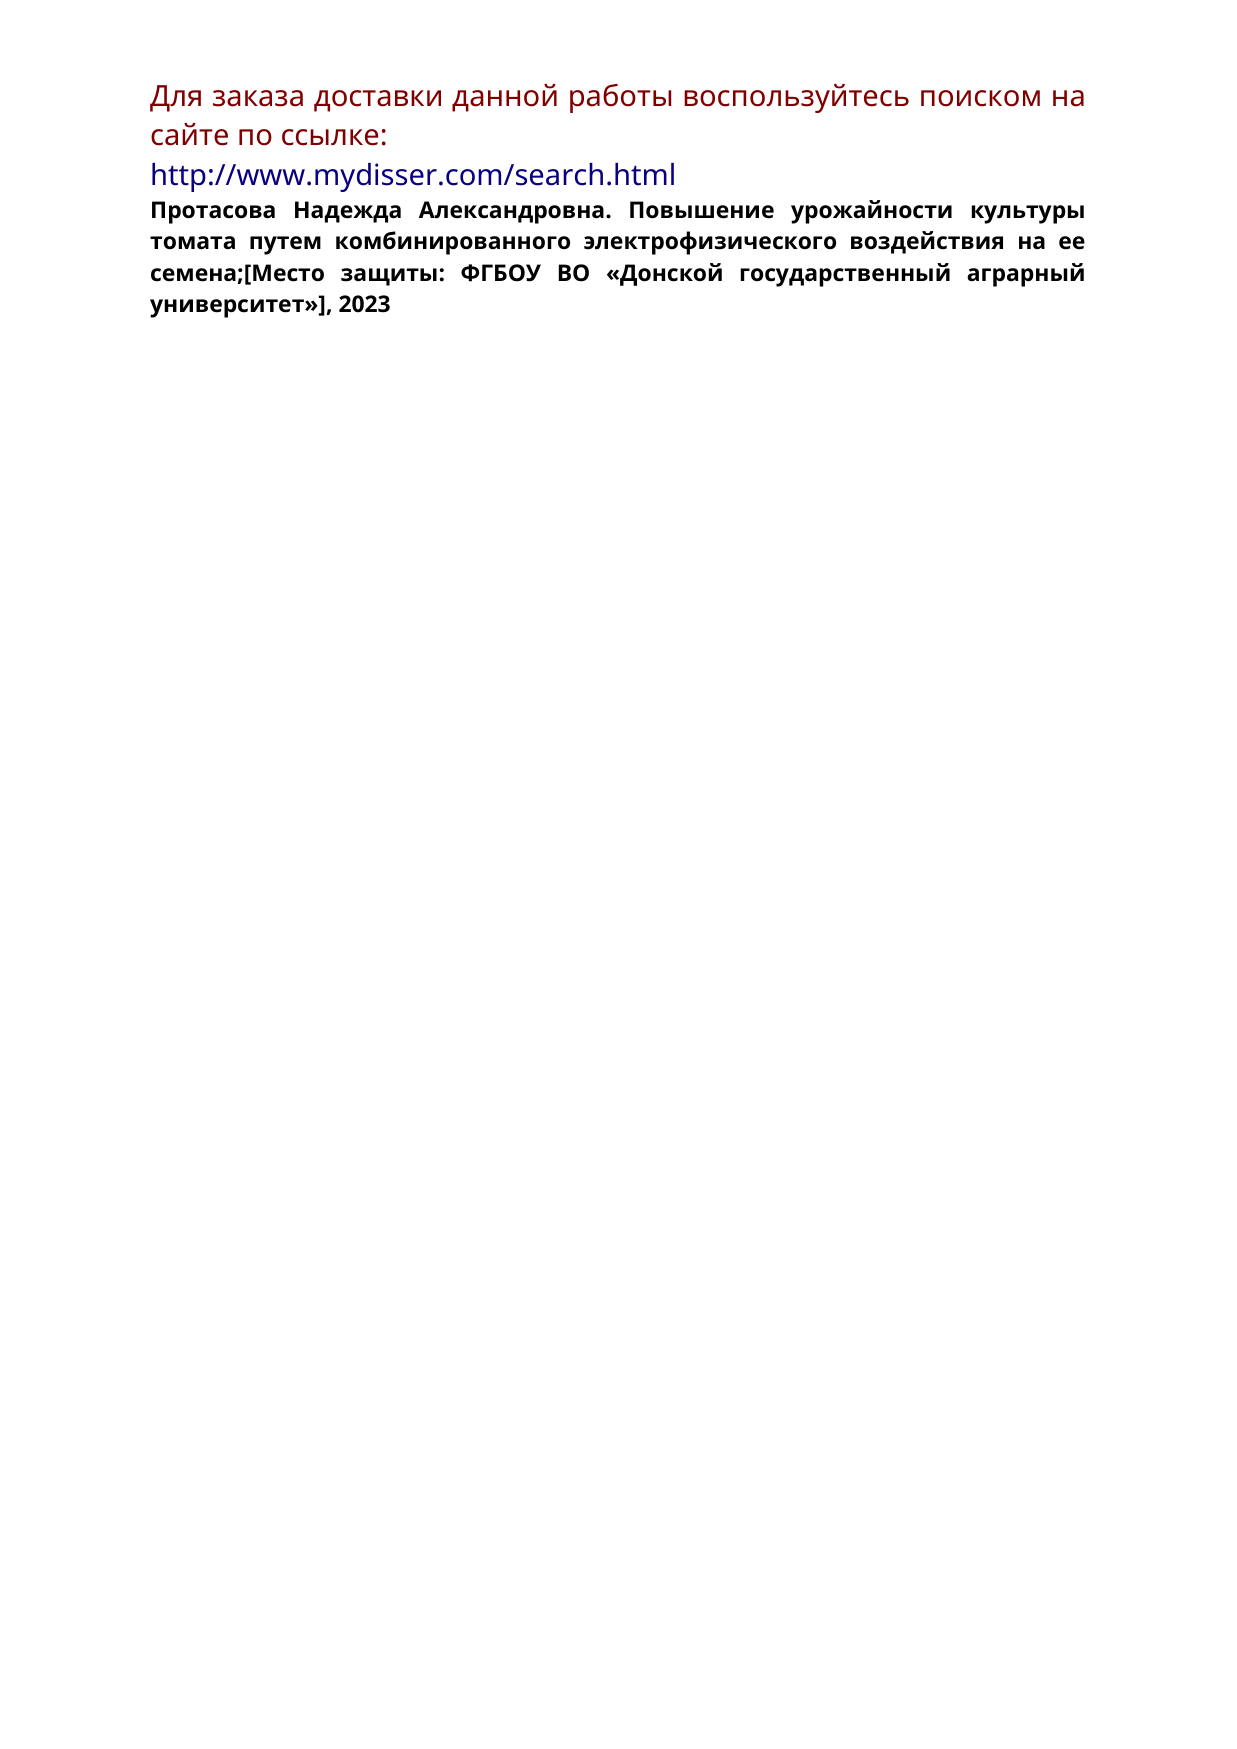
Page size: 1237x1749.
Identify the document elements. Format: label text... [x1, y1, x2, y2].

text Протасова Надежда Александровна. Повышение урожайности культуры томата путем комбинированного электрофизического воздействия на ее семена;[Место защиты: ФГБОУ ВО «Донской государственный аграрный университет»], 2023 [150, 194, 1086, 319]
